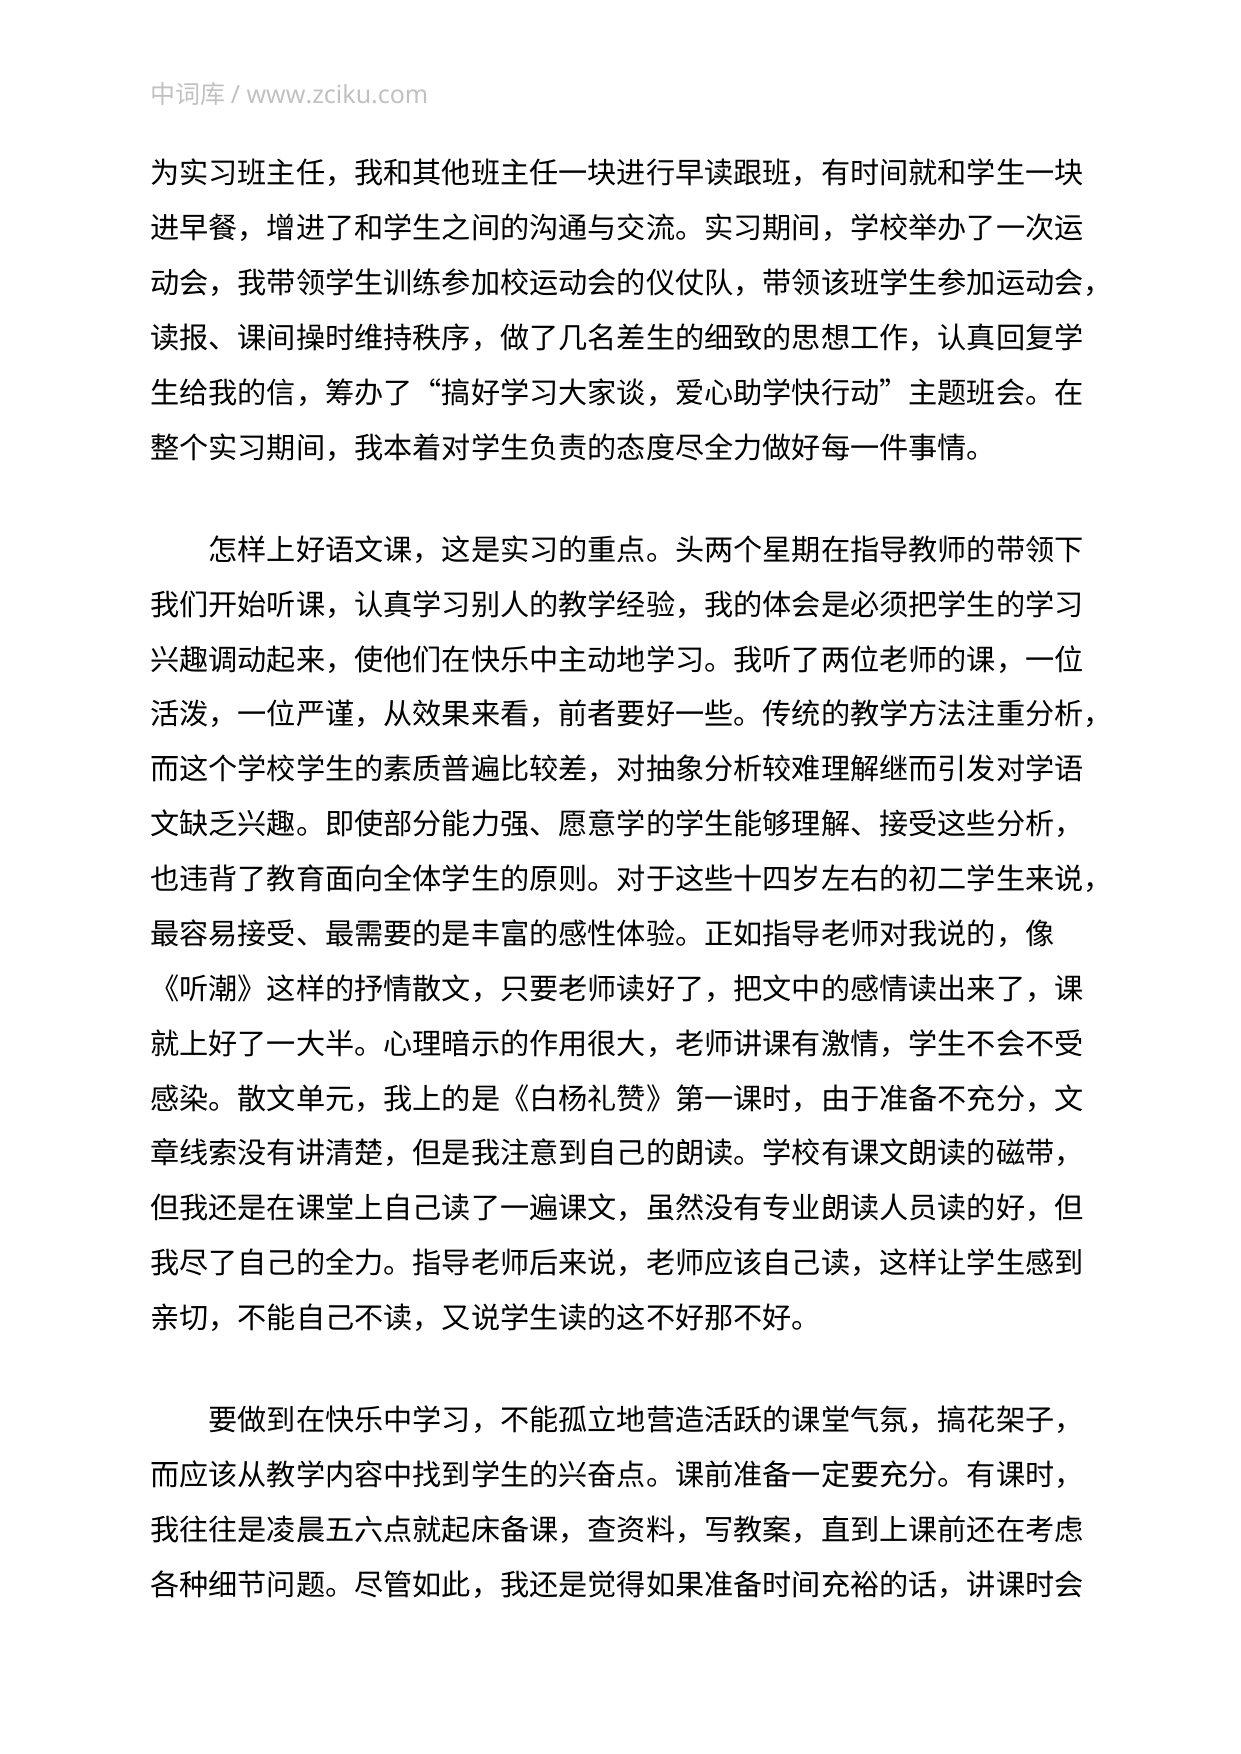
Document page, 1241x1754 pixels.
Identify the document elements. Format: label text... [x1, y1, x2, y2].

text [150, 150, 1090, 467]
text 怎样上好语文课，这是实习的重点。头两个星期在指导教师的带领下我们开始听课，认真学习别人的教学经验，我的体会是必须把学生的学习兴趣调动起来，使他们在快乐中主动地学习。我听了两位老师的课，一位活泼，一位严谨，从效果来看，前者要好一些。传统的教学方法注重分析，而这个学校学生的素质普遍比较差，对抽象分析较难理解继而引发对学语文缺乏兴趣。即使部分能力强、愿意学的学生能够理解、接受这些分析，也违背了教育面向全体学生的原则。对于这些十四岁左右的初二学生来说，最容易接受、最需要的是丰富的感性体验。正如指导老师对我说的，像《听潮》这样的抒情散文，只要老师读好了，把文中的感情读出来了，课就上好了一大半。心理暗示的作用很大，老师讲课有激情，学生不会不受感染。散文单元，我上的是《白杨礼赞》第一课时，由于准备不充分，文章线索没有讲清楚，但是我注意到自己的朗读。学校有课文朗读的磁带，但我还是在课堂上自己读了一遍课文，虽然没有专业朗读人员读的好，但我尽了自己的全力。指导老师后来说，老师应该自己读，这样让学生感到亲切，不能自己不读，又说学生读的这不好那不好。 [150, 526, 1090, 1337]
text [150, 1397, 1090, 1603]
